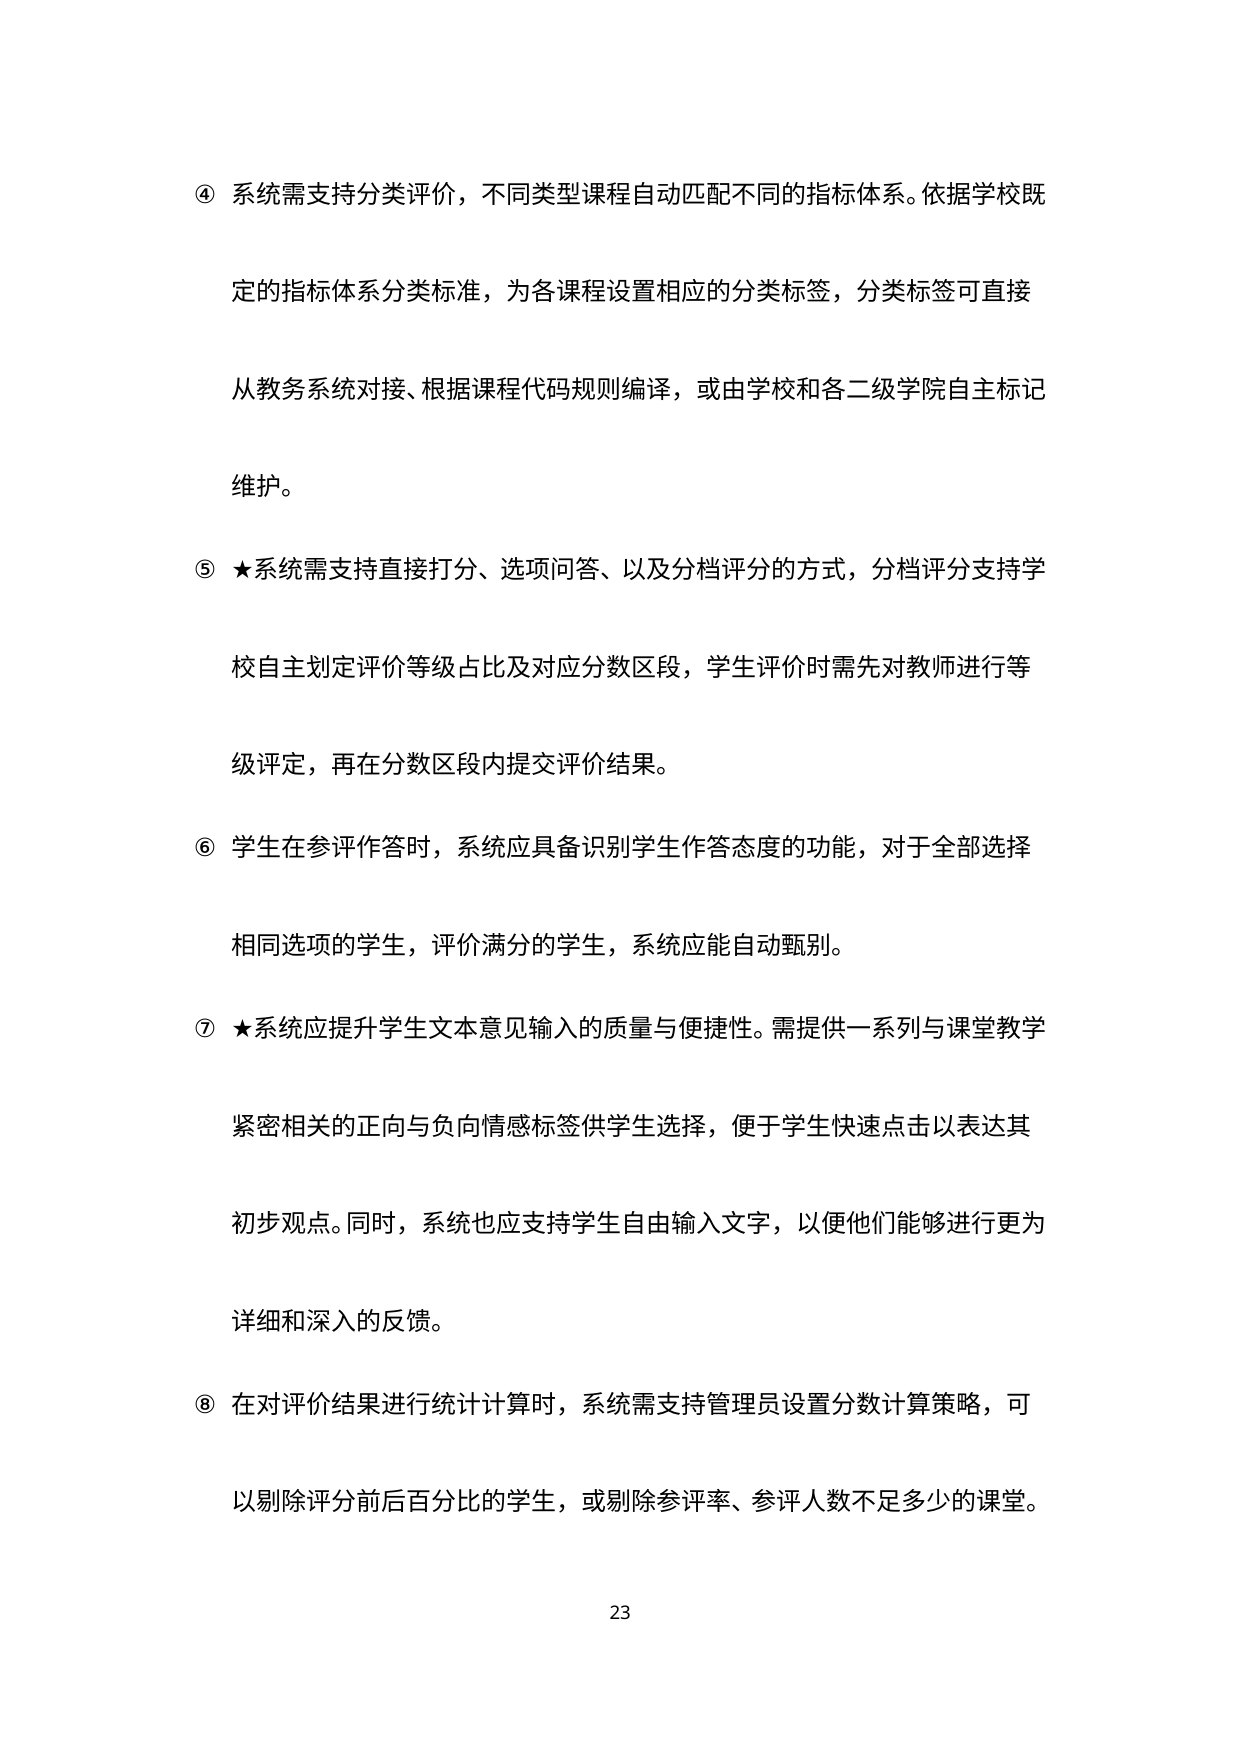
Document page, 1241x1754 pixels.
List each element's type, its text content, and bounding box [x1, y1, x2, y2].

list 系统需支持分类评价，不同类型课程自动匹配不同的指标体系。依据学校既定的指标体系分类标准，为各课程设置相应的分类标签，分类标签可直接从教务系统对接、根据课程代码规则编译，或由学校和各二级学院自主标记维护。 [194, 438, 1046, 795]
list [194, 1272, 1046, 1435]
list 校级管理员和学院管理员可以开展阶段性评价和期末结果性评价，系统需支持可以统一设置评价起止时间，也可按照课程的开课周或结课周设置评价的起止时间。 [194, 160, 1046, 420]
list 学生在参评作答时，系统应具备识别学生作答态度的功能，对于全部选择相同选项的学生，评价满分的学生，系统应能自动甄别。 [194, 1092, 1046, 1254]
list ★系统需支持直接打分、选项问答、以及分档评分的方式，分档评分支持学校自主划定评价等级占比及对应分数区段，学生评价时需先对教师进行等级评定，再在分数区段内提交评价结果。 [194, 813, 1046, 1073]
